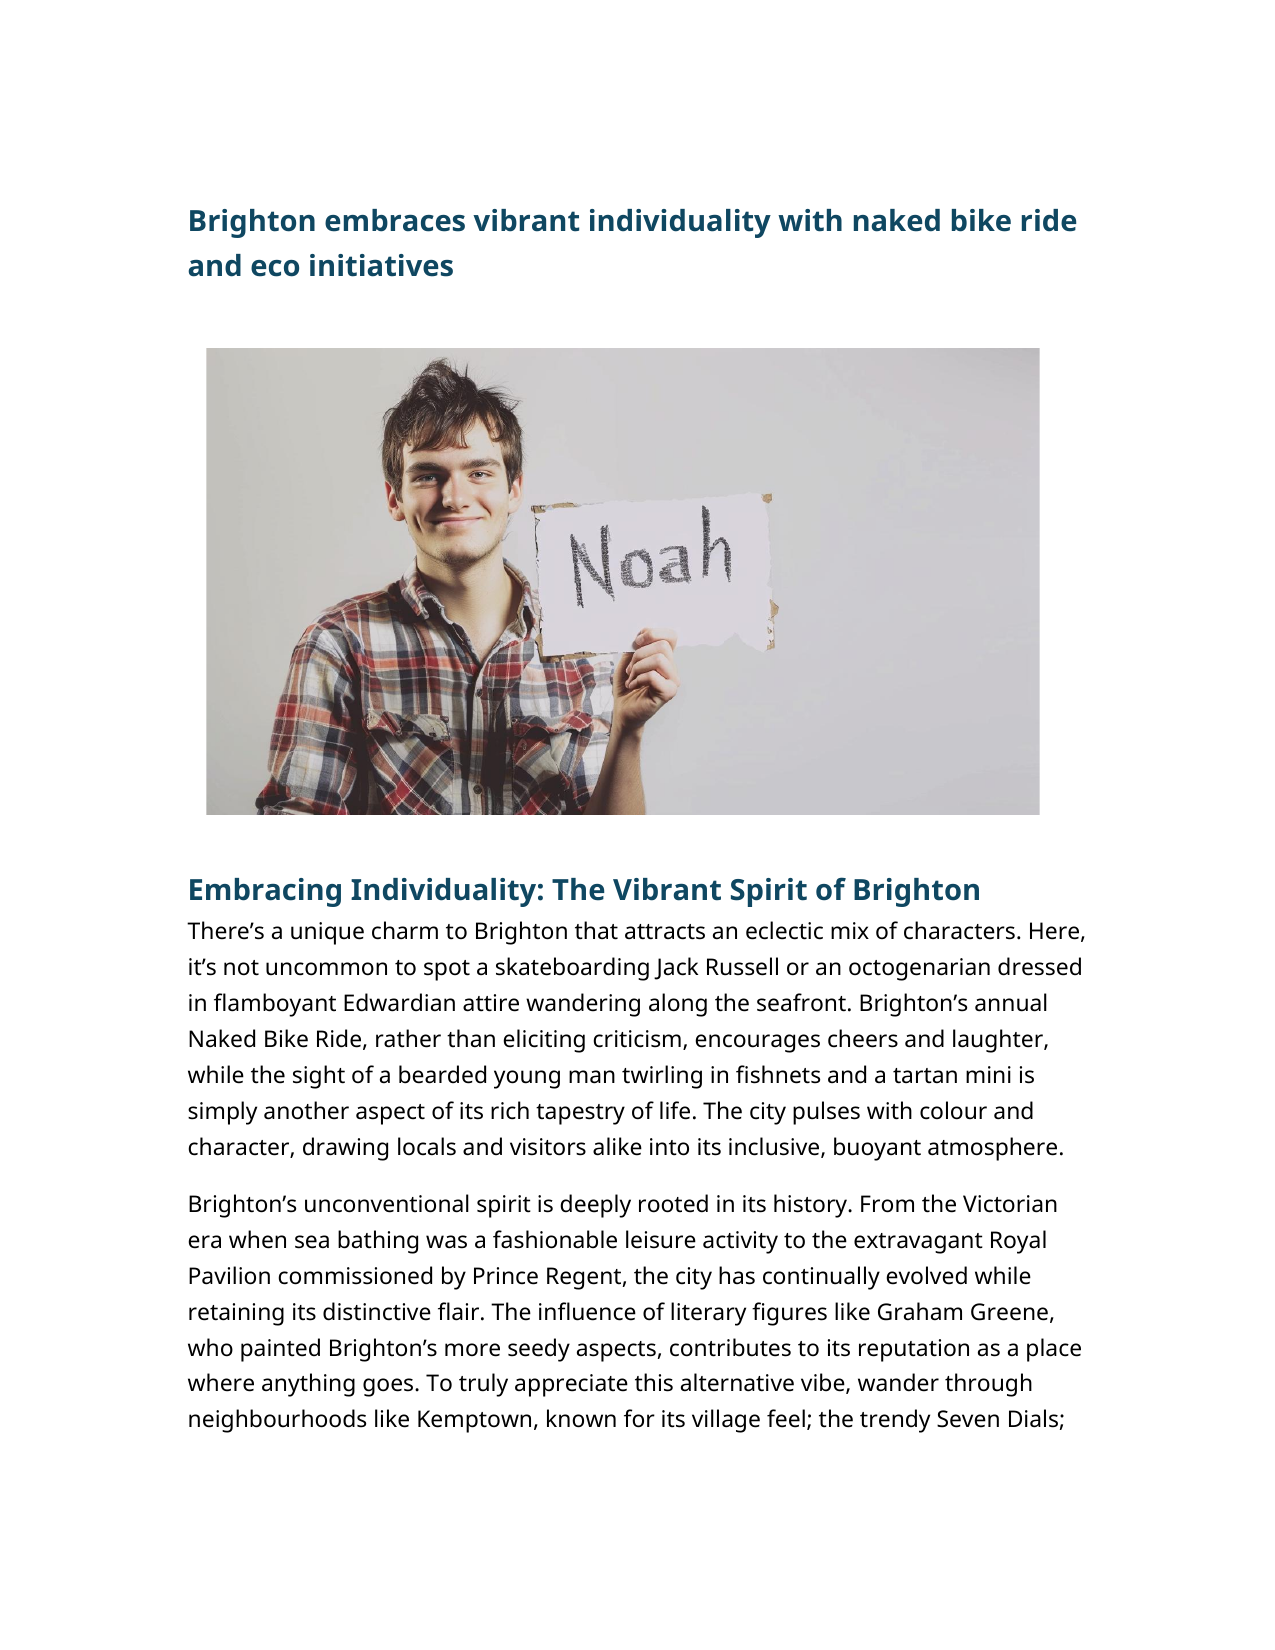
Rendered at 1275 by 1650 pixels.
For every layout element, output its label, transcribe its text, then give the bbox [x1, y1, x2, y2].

subtitle Brighton embraces vibrant individuality with naked bike ride and eco initiatives [187, 200, 1087, 285]
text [187, 1188, 1087, 1434]
text There’s a unique charm to Brighton that attracts an eclectic mix of characters. Here, it’s not uncommon to spot a skateboarding Jack Russell or an octogenarian dressed in flamboyant Edwardian attire wandering along the seafront. Brighton’s annual Naked Bike Ride, rather than eliciting criticism, encourages cheers and laughter, while the sight of a bearded young man twirling in fishnets and a tartan mini is simply another aspect of its rich tapestry of life. The city pulses with colour and character, drawing locals and visitors alike into its inclusive, buoyant atmosphere. [187, 915, 1087, 1162]
subtitle Embracing Individuality: The Vibrant Spirit of Brighton [187, 870, 1087, 909]
picture [206, 348, 1040, 815]
